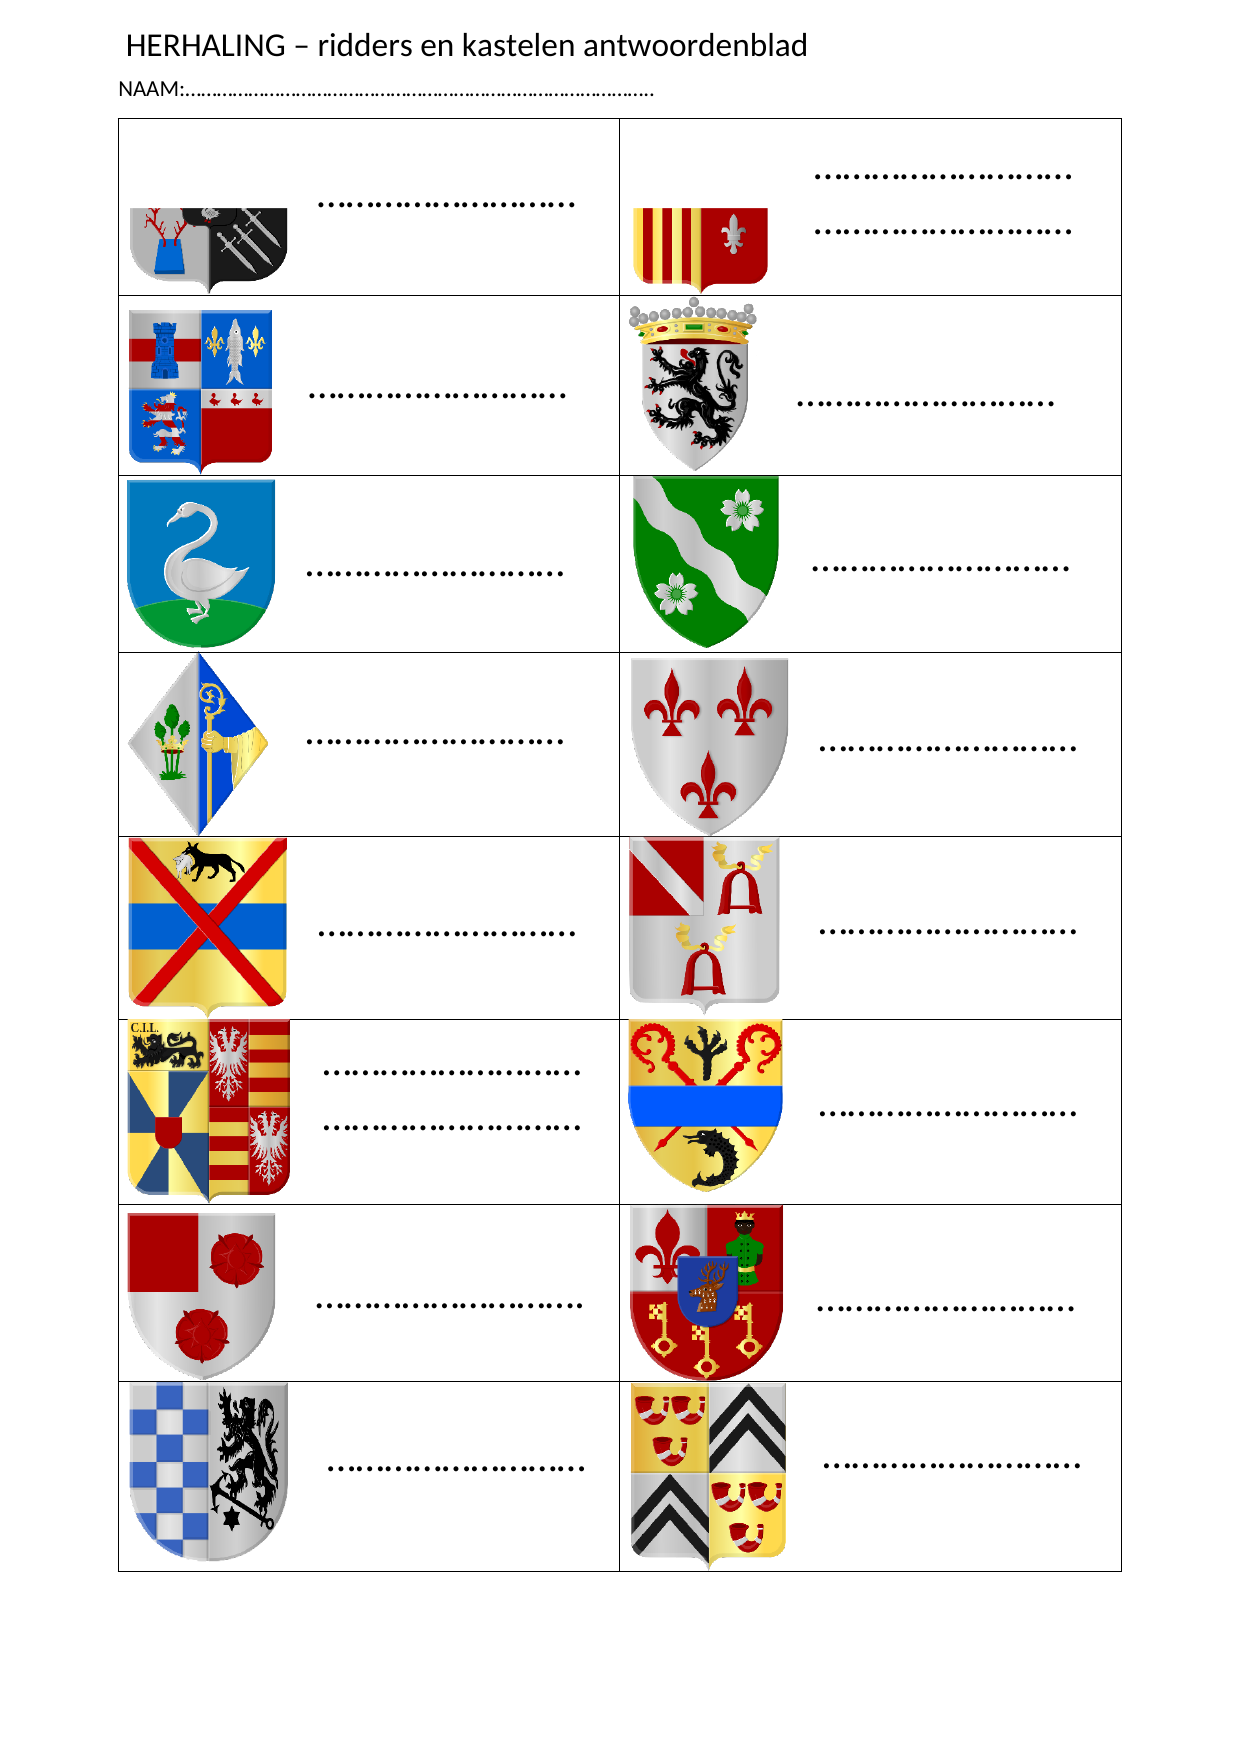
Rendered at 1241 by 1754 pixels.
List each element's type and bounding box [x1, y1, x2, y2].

table_cell [620, 653, 1121, 836]
table_cell [119, 653, 619, 836]
table_cell [288, 837, 619, 1019]
table_cell [784, 1205, 1121, 1381]
table_cell [290, 1020, 619, 1204]
table_header [119, 119, 619, 295]
picture [128, 1382, 288, 1562]
table_cell [119, 1382, 619, 1571]
table_cell [620, 1382, 629, 1571]
table_cell [119, 1205, 619, 1381]
table_cell [620, 837, 1121, 1019]
picture [125, 478, 276, 648]
table_header [620, 119, 1121, 295]
picture [628, 1203, 784, 1381]
picture [628, 1019, 783, 1192]
picture [127, 836, 290, 1204]
table_cell [119, 1020, 127, 1204]
picture [628, 296, 757, 471]
picture [127, 308, 273, 475]
table_cell [620, 476, 1121, 652]
table_cell [119, 476, 619, 652]
table_cell [620, 1020, 1121, 1204]
table_cell [119, 296, 619, 474]
table_cell [620, 296, 1121, 474]
picture [628, 658, 789, 1016]
picture [629, 1382, 787, 1571]
table_cell [620, 1205, 628, 1381]
picture [633, 476, 779, 648]
table_cell [787, 1382, 1121, 1571]
table_cell [119, 837, 127, 1019]
